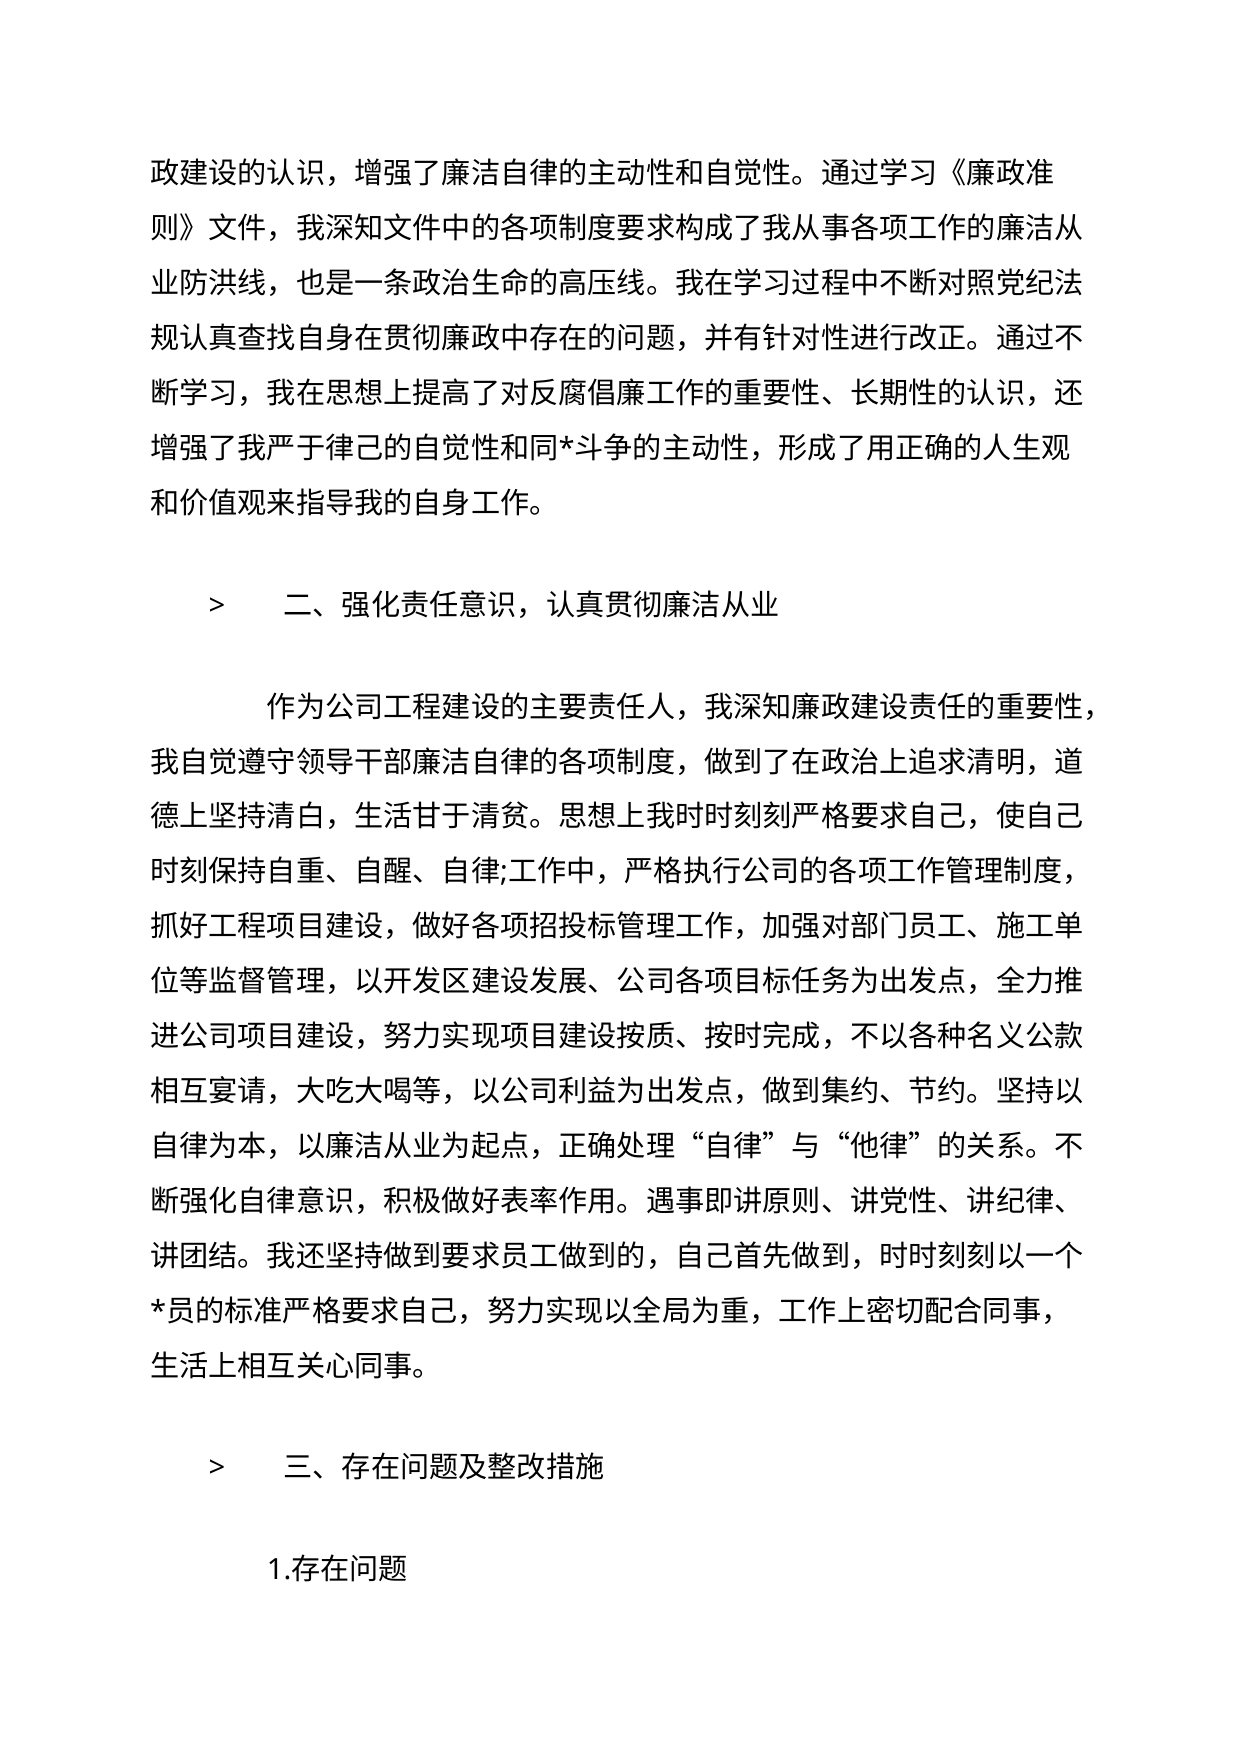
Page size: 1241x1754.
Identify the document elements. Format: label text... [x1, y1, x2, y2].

text > 二、强化责任意识，认真贯彻廉洁从业 [150, 581, 1090, 624]
text 作为公司工程建设的主要责任人，我深知廉政建设责任的重要性，我自觉遵守领导干部廉洁自律的各项制度，做到了在政治上追求清明，道德上坚持清白，生活甘于清贫。思想上我时时刻刻严格要求自己，使自己时刻保持自重、自醒、自律;工作中，严格执行公司的各项工作管理制度，抓好工程项目建设，做好各项招投标管理工作，加强对部门员工、施工单位等监督管理，以开发区建设发展、公司各项目标任务为出发点，全力推进公司项目建设，努力实现项目建设按质、按时完成，不以各种名义公款相互宴请，大吃大喝等，以公司利益为出发点，做到集约、节约。坚持以自律为本，以廉洁从业为起点，正确处理“自律”与“他律”的关系。不断强化自律意识，积极做好表率作用。遇事即讲原则、讲党性、讲纪律、讲团结。我还坚持做到要求员工做到的，自己首先做到，时时刻刻以一个*员的标准严格要求自己，努力实现以全局为重，工作上密切配合同事，生活上相互关心同事。 [150, 683, 1090, 1384]
text > 三、存在问题及整改措施 [150, 1444, 1090, 1486]
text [150, 150, 1090, 522]
text 1.存在问题 [150, 1546, 1090, 1588]
